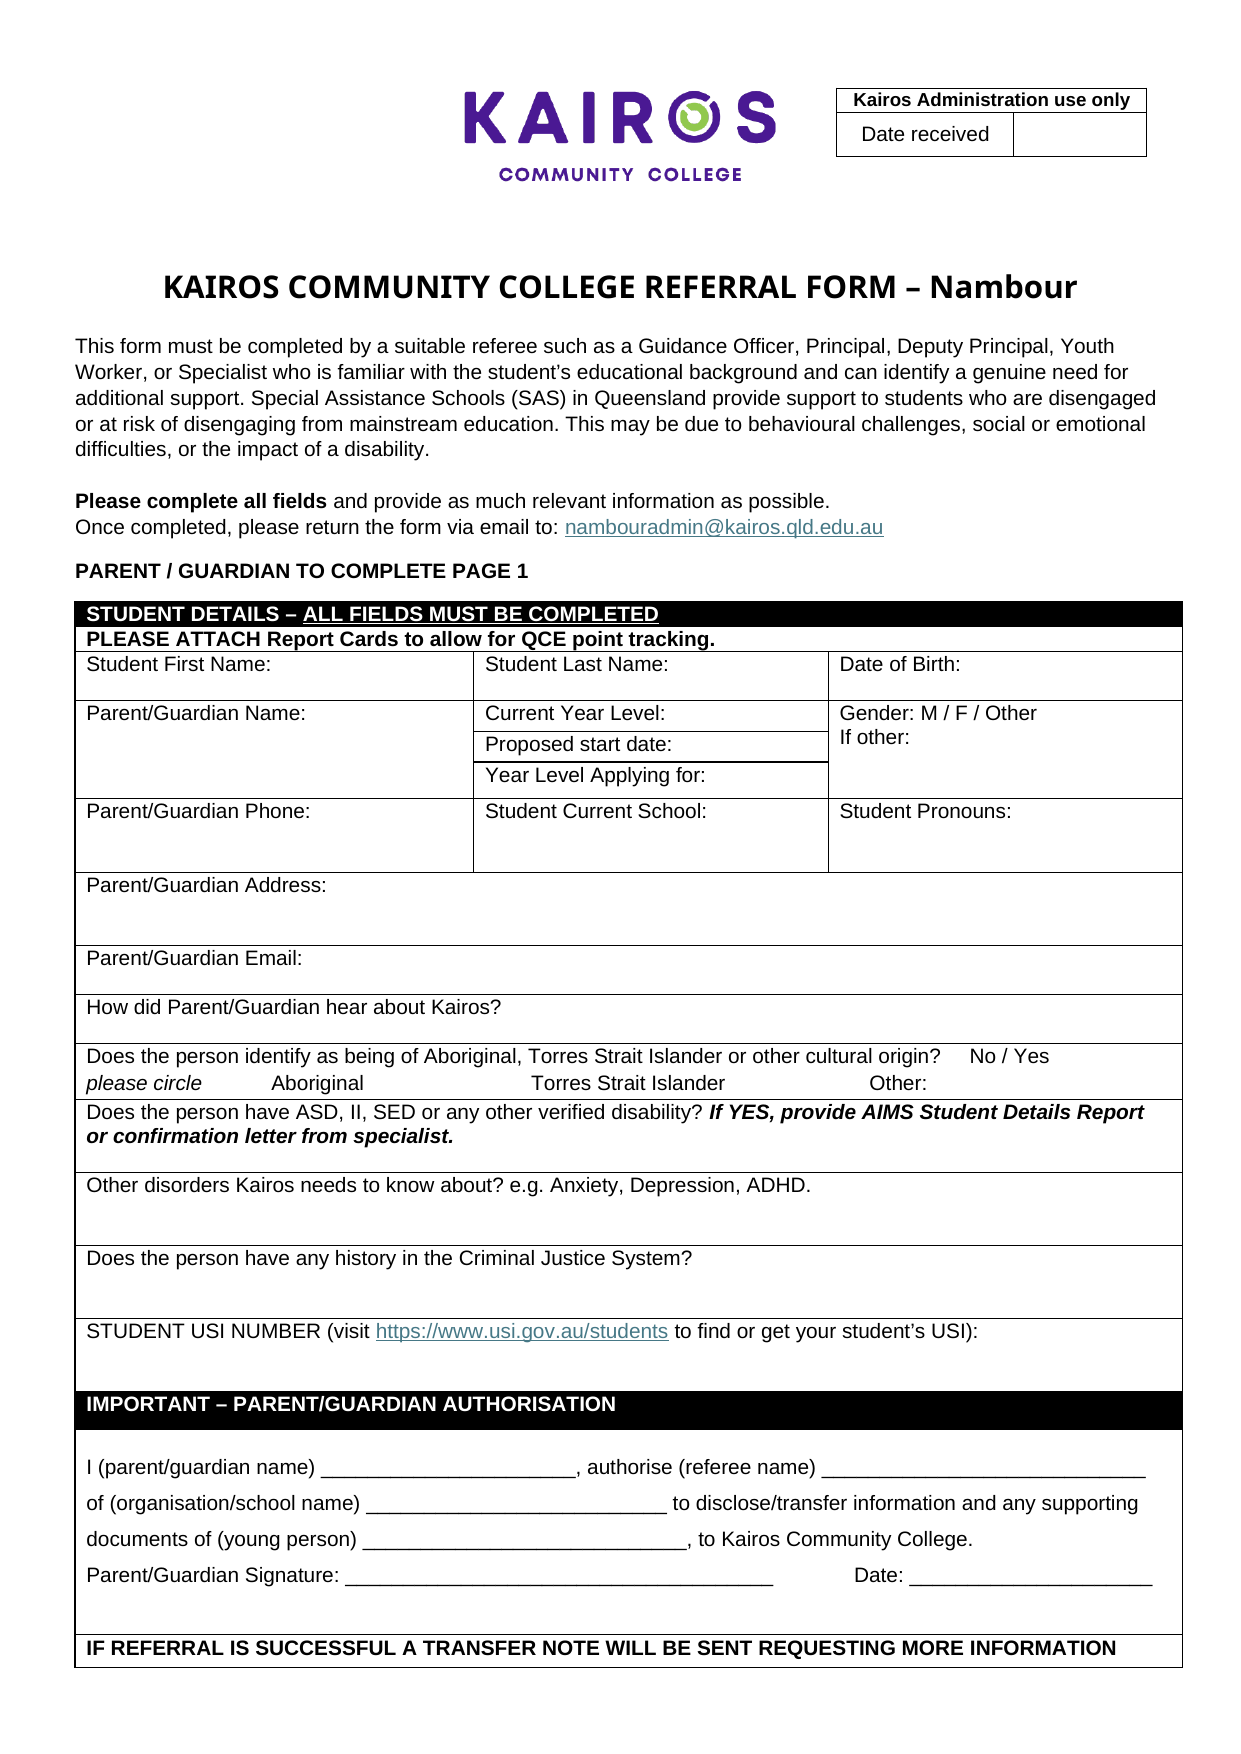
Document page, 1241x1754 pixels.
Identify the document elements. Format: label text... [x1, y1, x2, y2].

text Please complete all fields and provide as much relevant information as possible. [75, 489, 1165, 513]
table_cell I (parent/guardian name) ______________________, authorise (referee name) ____________________________ of (organisation/school name) __________________________ to disclose/transfer information and any supporting documents of (young person) ____________________________, to Kairos Community College. Parent/Guardian Signature: _____________________________________ Date: _____________________ [76, 1430, 1182, 1634]
table_header STUDENT DETAILS – ALL FIELDS MUST BE COMPLETED [76, 602, 1182, 626]
table_cell Date of Birth: [829, 652, 1182, 700]
table_cell STUDENT USI NUMBER (visit https://www.usi.gov.au/students to find or get your student’s USI): [76, 1319, 1182, 1391]
table_cell Proposed start date: [474, 732, 828, 761]
table_header Kairos Administration use only [837, 89, 1146, 112]
table_cell Date received [837, 113, 1013, 156]
text KAIROS COMMUNITY COLLEGE REFERRAL FORM – Nambour [75, 264, 1165, 307]
table_cell Student Current School: [474, 799, 828, 872]
table_cell Parent/Guardian Email: [76, 946, 1182, 993]
table_cell IF REFERRAL IS SUCCESSFUL A TRANSFER NOTE WILL BE SENT REQUESTING MORE INFORMATION [76, 1635, 1182, 1667]
table_cell [1014, 113, 1146, 156]
table_cell Student Last Name: [474, 652, 828, 700]
table_cell Other disorders Kairos needs to know about? e.g. Anxiety, Depression, ADHD. [76, 1173, 1182, 1245]
table_cell Does the person have any history in the Criminal Justice System? [76, 1246, 1182, 1318]
table_cell Parent/Guardian Address: [76, 873, 1182, 944]
table_cell Gender: M / F / Other If other: [829, 701, 1182, 797]
table_cell Does the person have ASD, II, SED or any other verified disability? If YES, provide AIMS Student Details Report or confirmation letter from specialist. [76, 1100, 1182, 1172]
text Once completed, please return the form via email to: nambouradmin@kairos.qld.edu.au [75, 515, 1165, 539]
table_cell Year Level Applying for: [474, 763, 828, 797]
table_cell PLEASE ATTACH Report Cards to allow for QCE point tracking. [76, 627, 1182, 651]
table_cell Student Pronouns: [829, 799, 1182, 872]
table_cell IMPORTANT – PARENT/GUARDIAN AUTHORISATION [76, 1392, 1182, 1429]
table_cell Does the person identify as being of Aboriginal, Torres Strait Islander or other cultural origin? No / Yes please circle Aboriginal Torres Strait Islander Other: [76, 1044, 1182, 1099]
table_cell How did Parent/Guardian hear about Kairos? [76, 995, 1182, 1042]
table_cell Parent/Guardian Phone: [76, 799, 473, 872]
picture [413, 39, 827, 221]
table_cell Current Year Level: [474, 701, 828, 731]
table_cell Parent/Guardian Name: [76, 701, 473, 797]
text PARENT / GUARDIAN TO COMPLETE PAGE 1 [75, 558, 1165, 582]
table_cell Student First Name: [76, 652, 473, 700]
text This form must be completed by a suitable referee such as a Guidance Officer, Principal, Deputy Principal, Youth Worker, or Specialist who is familiar with the student’s educational background and can identify a genuine need for additional support. Special Assistance Schools (SAS) in Queensland provide support to students who are disengaged or at risk of disengaging from mainstream education. This may be due to behavioural challenges, social or emotional difficulties, or the impact of a disability. [75, 334, 1165, 461]
